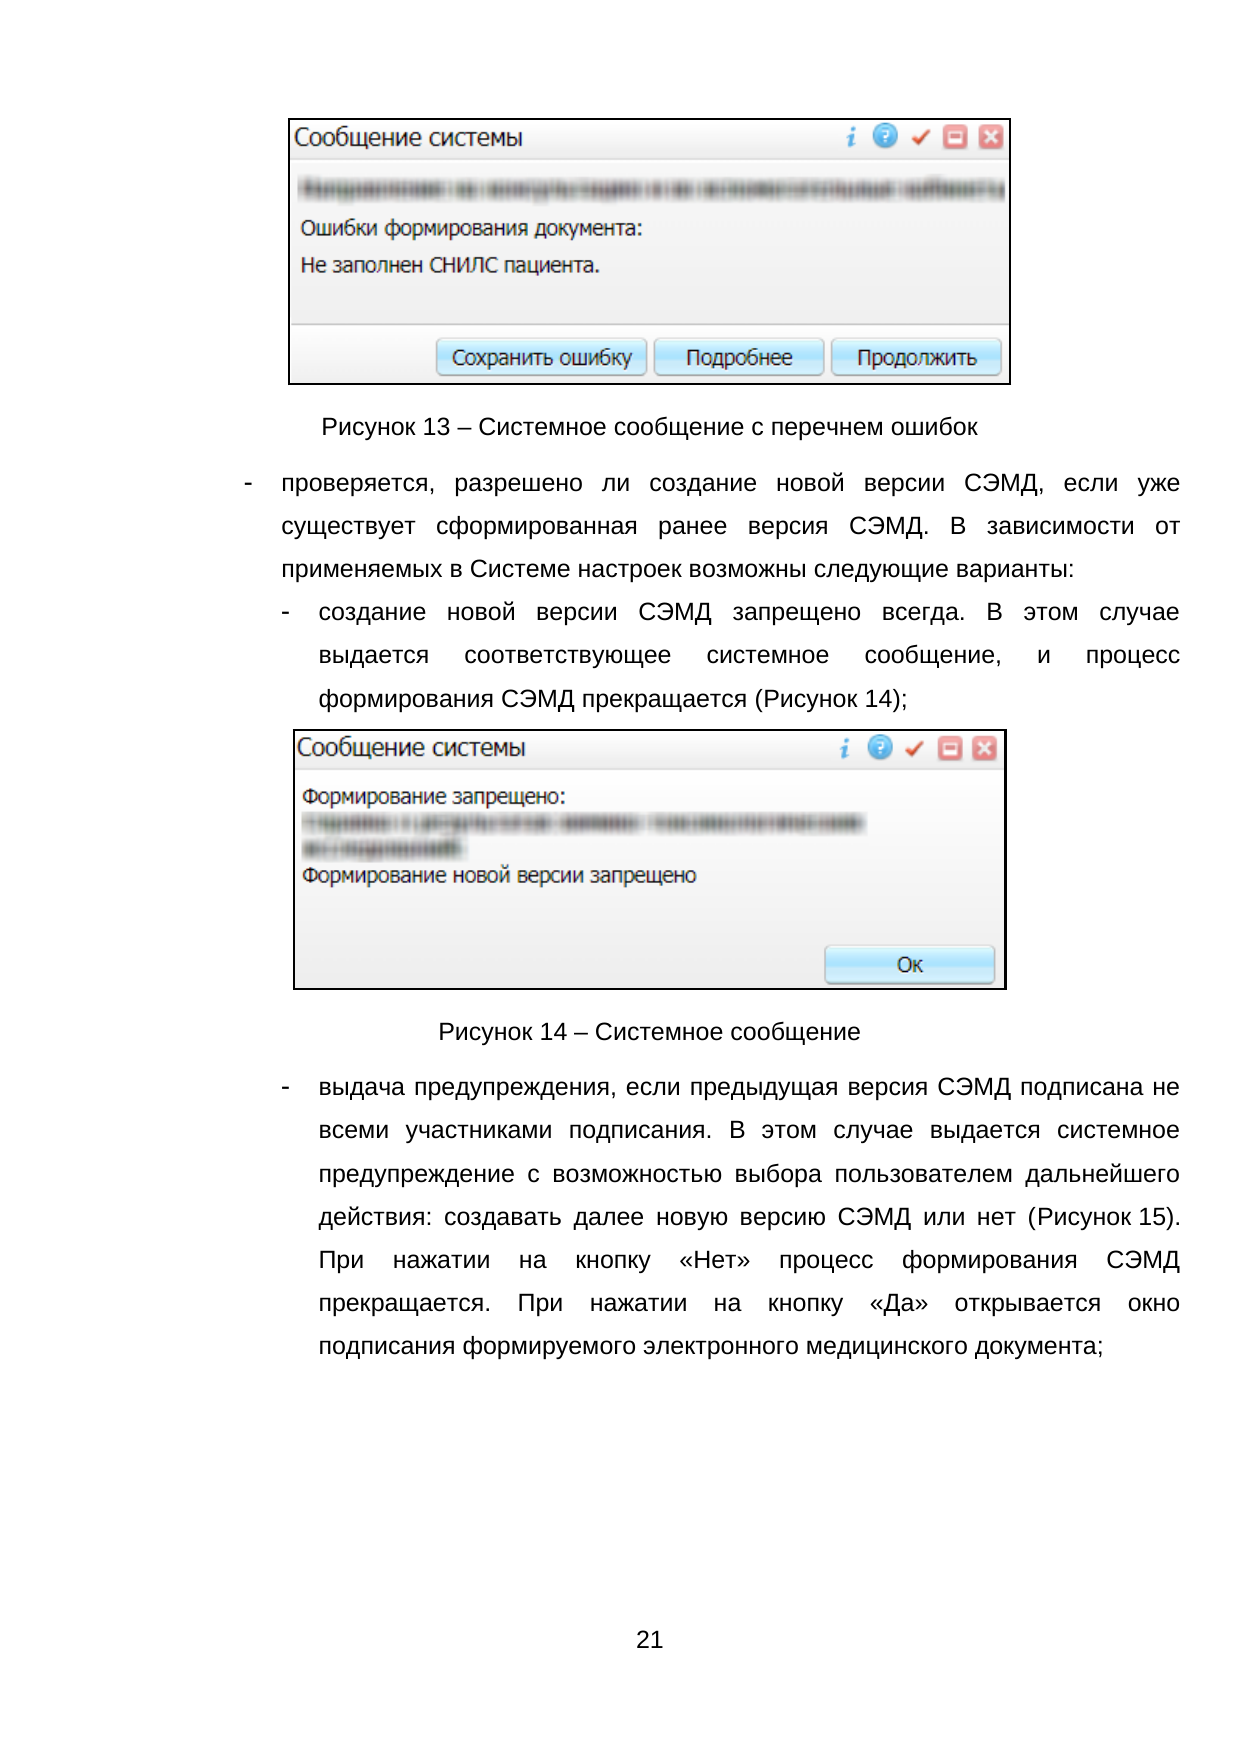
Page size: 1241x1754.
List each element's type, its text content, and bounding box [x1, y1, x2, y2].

list проверяется, разрешено ли создание новой версии СЭМД, если уже существует сформированная ранее версия СЭМД. В зависимости от применяемых в Системе настроек возможны следующие варианты: [244, 468, 1181, 583]
text Рисунок 14 – Системное сообщение [118, 1017, 1181, 1045]
list выдача предупреждения, если предыдущая версия СЭМД подписана не всеми участниками подписания. В этом случае выдается системное предупреждение с возможностью выбора пользователем дальнейшего действия: создавать далее новую версию СЭМД или нет (Рисунок 15). При нажатии на кнопку «Нет» процесс формирования СЭМД прекращается. При нажатии на кнопку «Да» открывается окно подписания формируемого электронного медицинского документа; [281, 1072, 1181, 1360]
picture [295, 731, 1004, 988]
picture [290, 120, 1009, 383]
text Рисунок 13 – Системное сообщение с перечнем ошибок [118, 412, 1181, 441]
list создание новой версии СЭМД запрещено всегда. В этом случае выдается соответствующее системное сообщение, и процесс формирования СЭМД прекращается (Рисунок 14); [281, 597, 1181, 712]
